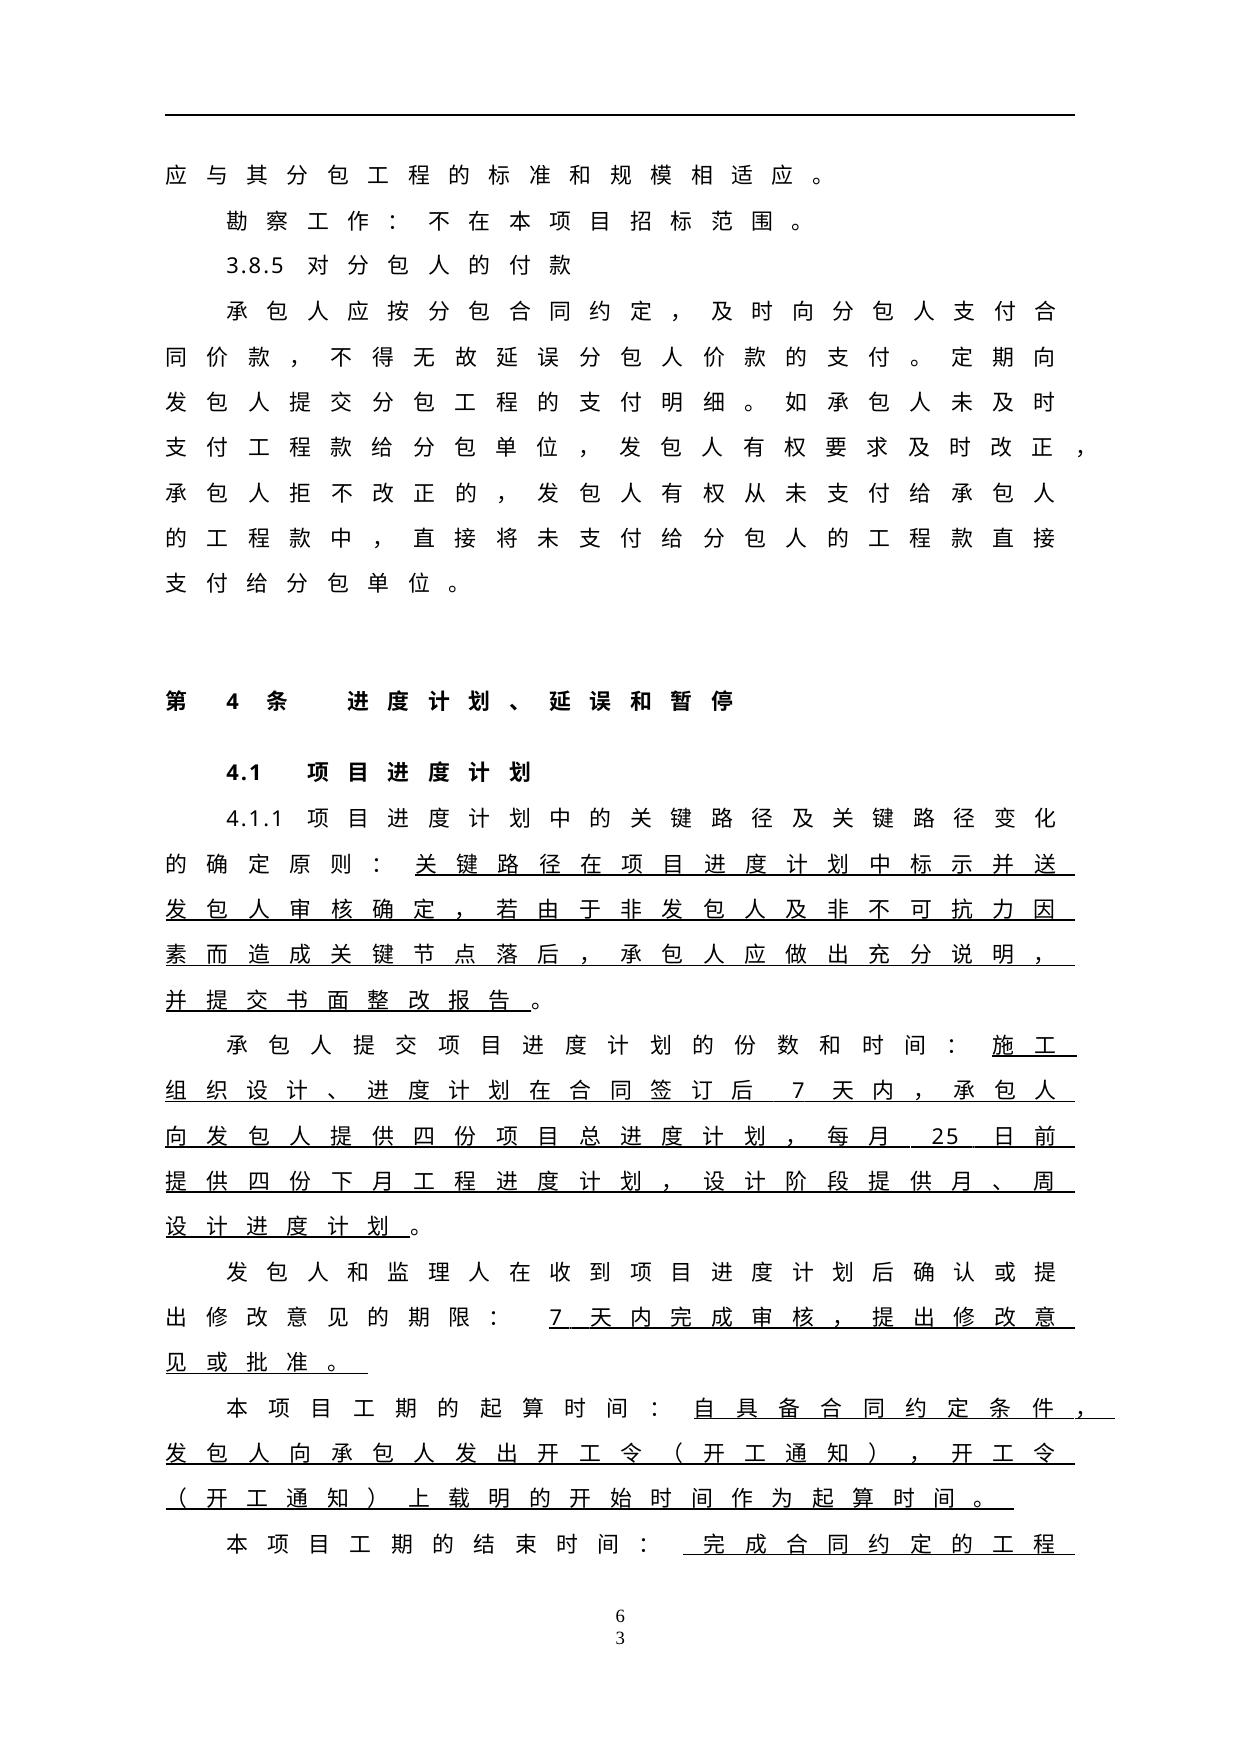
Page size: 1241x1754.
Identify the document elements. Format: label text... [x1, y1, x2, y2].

text 承包人提交项目进度计划的份数和时间：施工组织设计、进度计划在合同签订后7天内，承包人向发包人提供四份项目总进度计划，每月25日前提供四份下月工程进度计划，设计阶段提供月、周设计进度计划。 [165, 1192, 1075, 1248]
text 承包人提交项目进度计划的份数和时间：施工组织设计、进度计划在合同签订后7天内，承包人向发包人提供四份项目总进度计划，每月25日前提供四份下月工程进度计划，设计阶段提供月、周设计进度计划。 [165, 1021, 1075, 1101]
text 承包人提交项目进度计划的份数和时间：施工组织设计、进度计划在合同签订后7天内，承包人向发包人提供四份项目总进度计划，每月25日前提供四份下月工程进度计划，设计阶段提供月、周设计进度计划。 [165, 1102, 1075, 1191]
text 勘察工作：不在本项目招标范围。 [165, 197, 1075, 242]
text 承包人应按分包合同约定，及时向分包人支付合同价款，不得无故延误分包人价款的支付。定期向发包人提交分包工程的支付明细。如承包人未及时支付工程款给分包单位，发包人有权要求及时改正，承包人拒不改正的，发包人有权从未支付给承包人的工程款中，直接将未支付给分包人的工程款直接支付给分包单位。 [165, 287, 1075, 605]
text 4.1.1项目进度计划中的关键路径及关键路径变化的确定原则：关键路径在项目进度计划中标示并送发包人审核确定，若由于非发包人及非不可抗力因素而造成关键节点落后，承包人应做出充分说明，并提交书面整改报告。 [165, 966, 1075, 1021]
subtitle 第4条 进度计划、延误和暂停 [165, 677, 1075, 722]
text 4.1 项目进度计划 [165, 749, 1075, 795]
text 4.1.1项目进度计划中的关键路径及关键路径变化的确定原则：关键路径在项目进度计划中标示并送发包人审核确定，若由于非发包人及非不可抗力因素而造成关键节点落后，承包人应做出充分说明，并提交书面整改报告。 [165, 795, 1075, 919]
text 3.8.5对分包人的付款 [165, 242, 1075, 287]
text 4.1.1项目进度计划中的关键路径及关键路径变化的确定原则：关键路径在项目进度计划中标示并送发包人审核确定，若由于非发包人及非不可抗力因素而造成关键节点落后，承包人应做出充分说明，并提交书面整改报告。 [165, 920, 1075, 965]
text 发包人和监理人在收到项目进度计划后确认或提出修改意见的期限：7天内完成审核，提出修改意见或批准。 [165, 1248, 1075, 1384]
text 本项目工期的起算时间：自具备合同约定条件，发包人向承包人发出开工令（开工通知），开工令（开工通知）上载明的开始时间作为起算时间。 [165, 1464, 1075, 1520]
text 本项目工期的起算时间：自具备合同约定条件，发包人向承包人发出开工令（开工通知），开工令（开工通知）上载明的开始时间作为起算时间。 [165, 1384, 1075, 1463]
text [165, 152, 1075, 197]
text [165, 1520, 1075, 1565]
